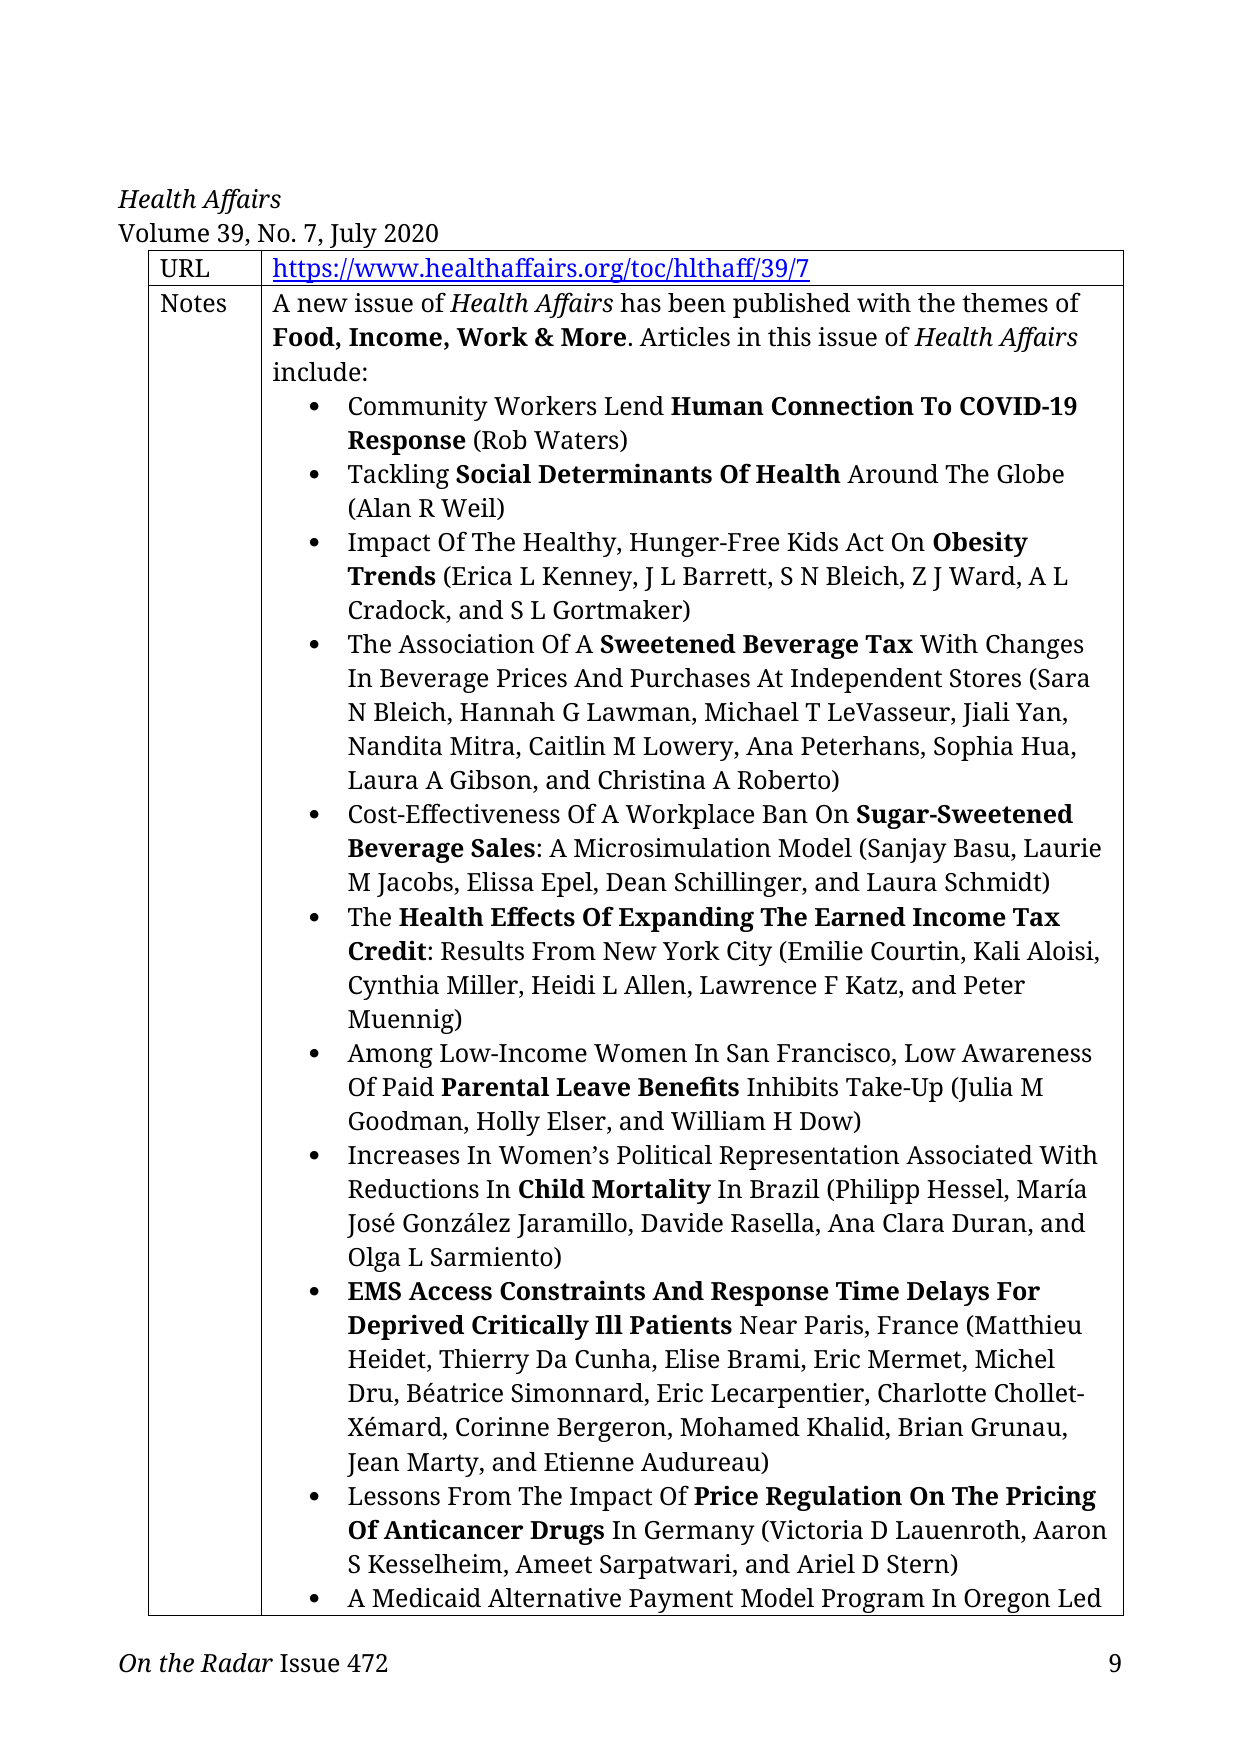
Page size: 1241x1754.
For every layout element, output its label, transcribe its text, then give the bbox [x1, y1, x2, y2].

text Health Affairs [118, 182, 1122, 216]
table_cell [262, 286, 1123, 1614]
table_header https://www.healthaffairs.org/toc/hlthaff/39/7 [262, 251, 1123, 285]
text Volume 39, No. 7, July 2020 [118, 216, 1122, 250]
table_header URL [149, 251, 261, 285]
table_cell Notes [149, 286, 261, 1614]
